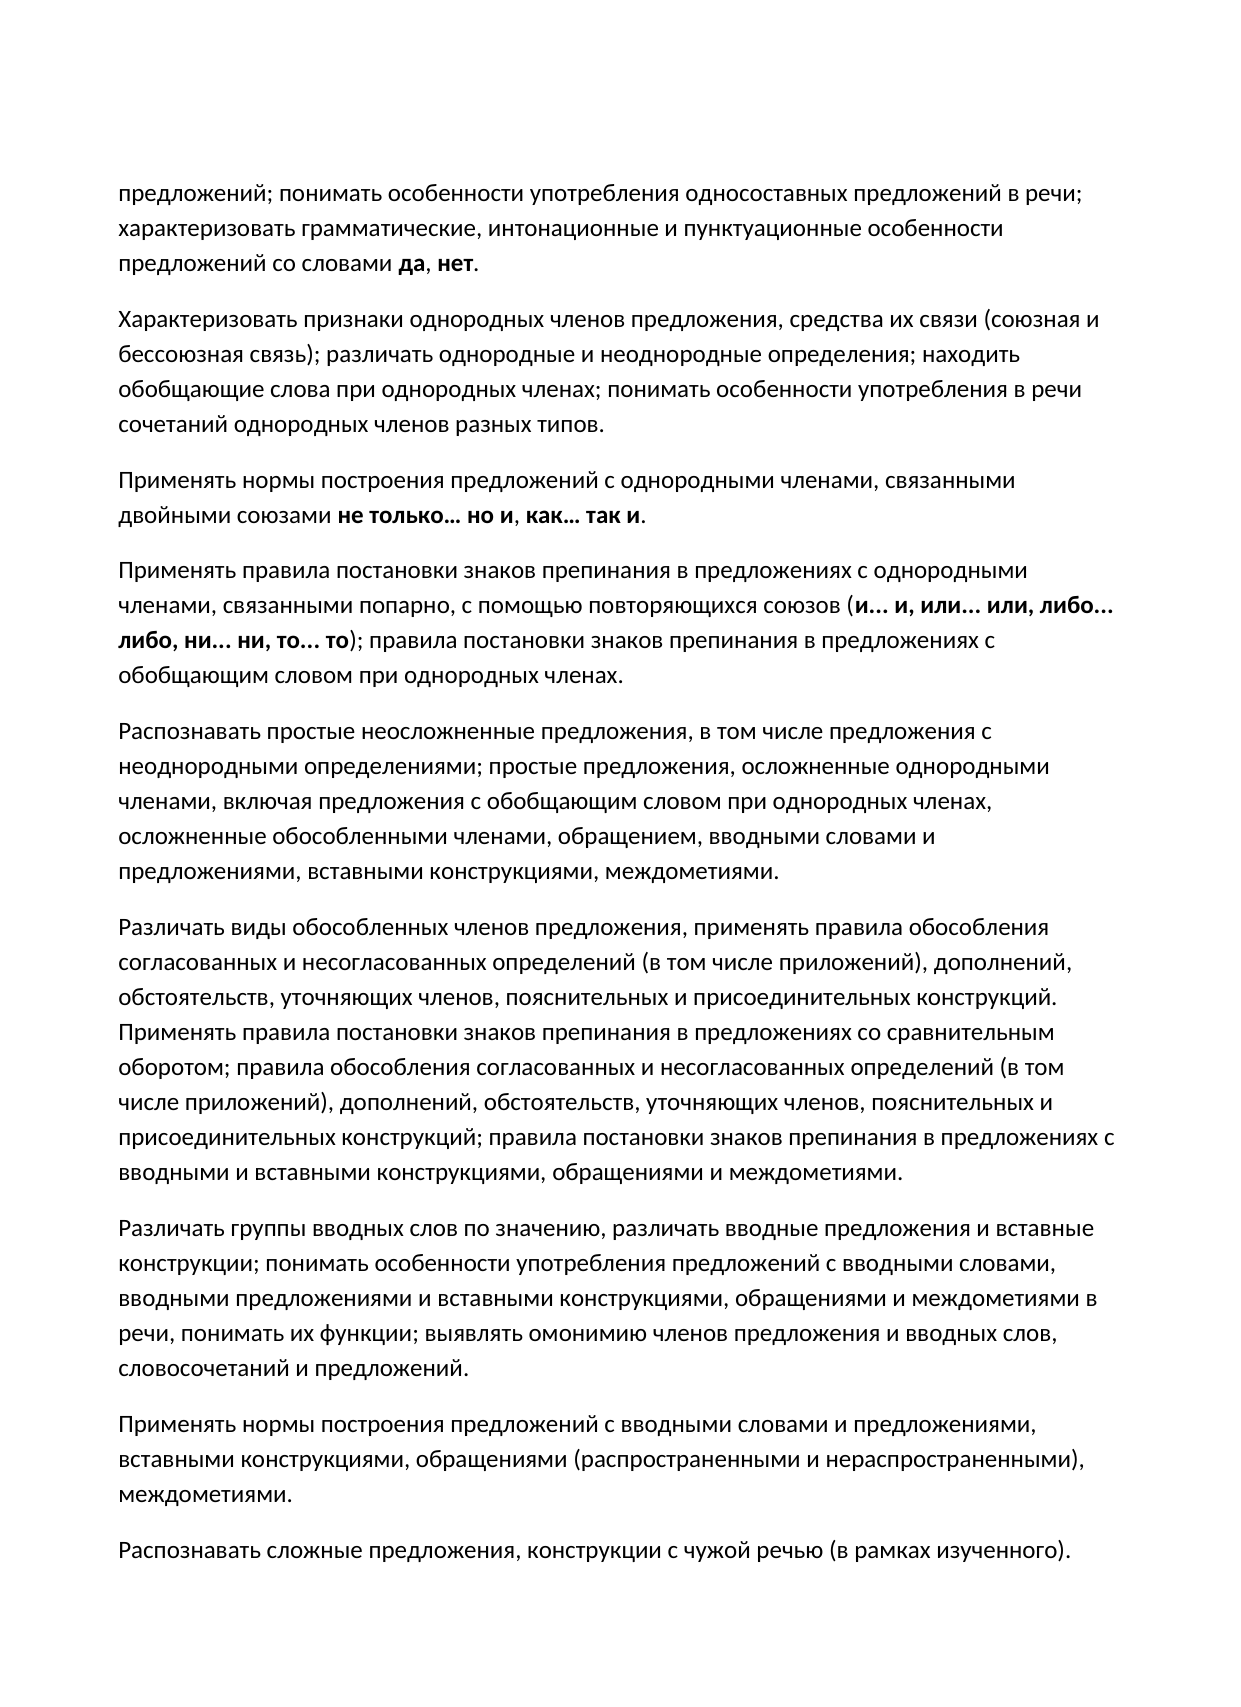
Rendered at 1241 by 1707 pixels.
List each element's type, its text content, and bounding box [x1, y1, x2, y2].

text Применять нормы построения предложений с вводными словами и предложениями, вставными конструкциями, обращениями (распространенными и нераспространенными), междометиями. [118, 1408, 1122, 1508]
text Характеризовать признаки однородных членов предложения, средства их связи (союзная и бессоюзная связь); различать однородные и неоднородные определения; находить обобщающие слова при однородных членах; понимать особенности употребления в речи сочетаний однородных членов разных типов. [118, 303, 1122, 438]
text Различать виды обособленных членов предложения, применять правила обособления согласованных и несогласованных определений (в том числе приложений), дополнений, обстоятельств, уточняющих членов, пояснительных и присоединительных конструкций. Применять правила постановки знаков препинания в предложениях со сравнительным оборотом; правила обособления согласованных и несогласованных определений (в том числе приложений), дополнений, обстоятельств, уточняющих членов, пояснительных и присоединительных конструкций; правила постановки знаков препинания в предложениях с вводными и вставными конструкциями, обращениями и междометиями. [118, 911, 1122, 1187]
text Различать группы вводных слов по значению, различать вводные предложения и вставные конструкции; понимать особенности употребления предложений с вводными словами, вводными предложениями и вставными конструкциями, обращениями и междометиями в речи, понимать их функции; выявлять омонимию членов предложения и вводных слов, словосочетаний и предложений. [118, 1212, 1122, 1383]
text Распознавать сложные предложения, конструкции с чужой речью (в рамках изученного). [118, 1534, 1122, 1564]
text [118, 177, 1122, 278]
text Распознавать простые неосложненные предложения, в том числе предложения с неоднородными определениями; простые предложения, осложненные однородными членами, включая предложения с обобщающим словом при однородных членах, осложненные обособленными членами, обращением, вводными словами и предложениями, вставными конструкциями, междометиями. [118, 716, 1122, 886]
text Применять нормы построения предложений с однородными членами, связанными двойными союзами не только… но и, как… так и. [118, 464, 1122, 529]
text Применять правила постановки знаков препинания в предложениях с однородными членами, связанными попарно, с помощью повторяющихся союзов (и... и, или... или, либo... либo, ни... ни, тo... тo); правила постановки знаков препинания в предложениях с обобщающим словом при однородных членах. [118, 555, 1122, 690]
